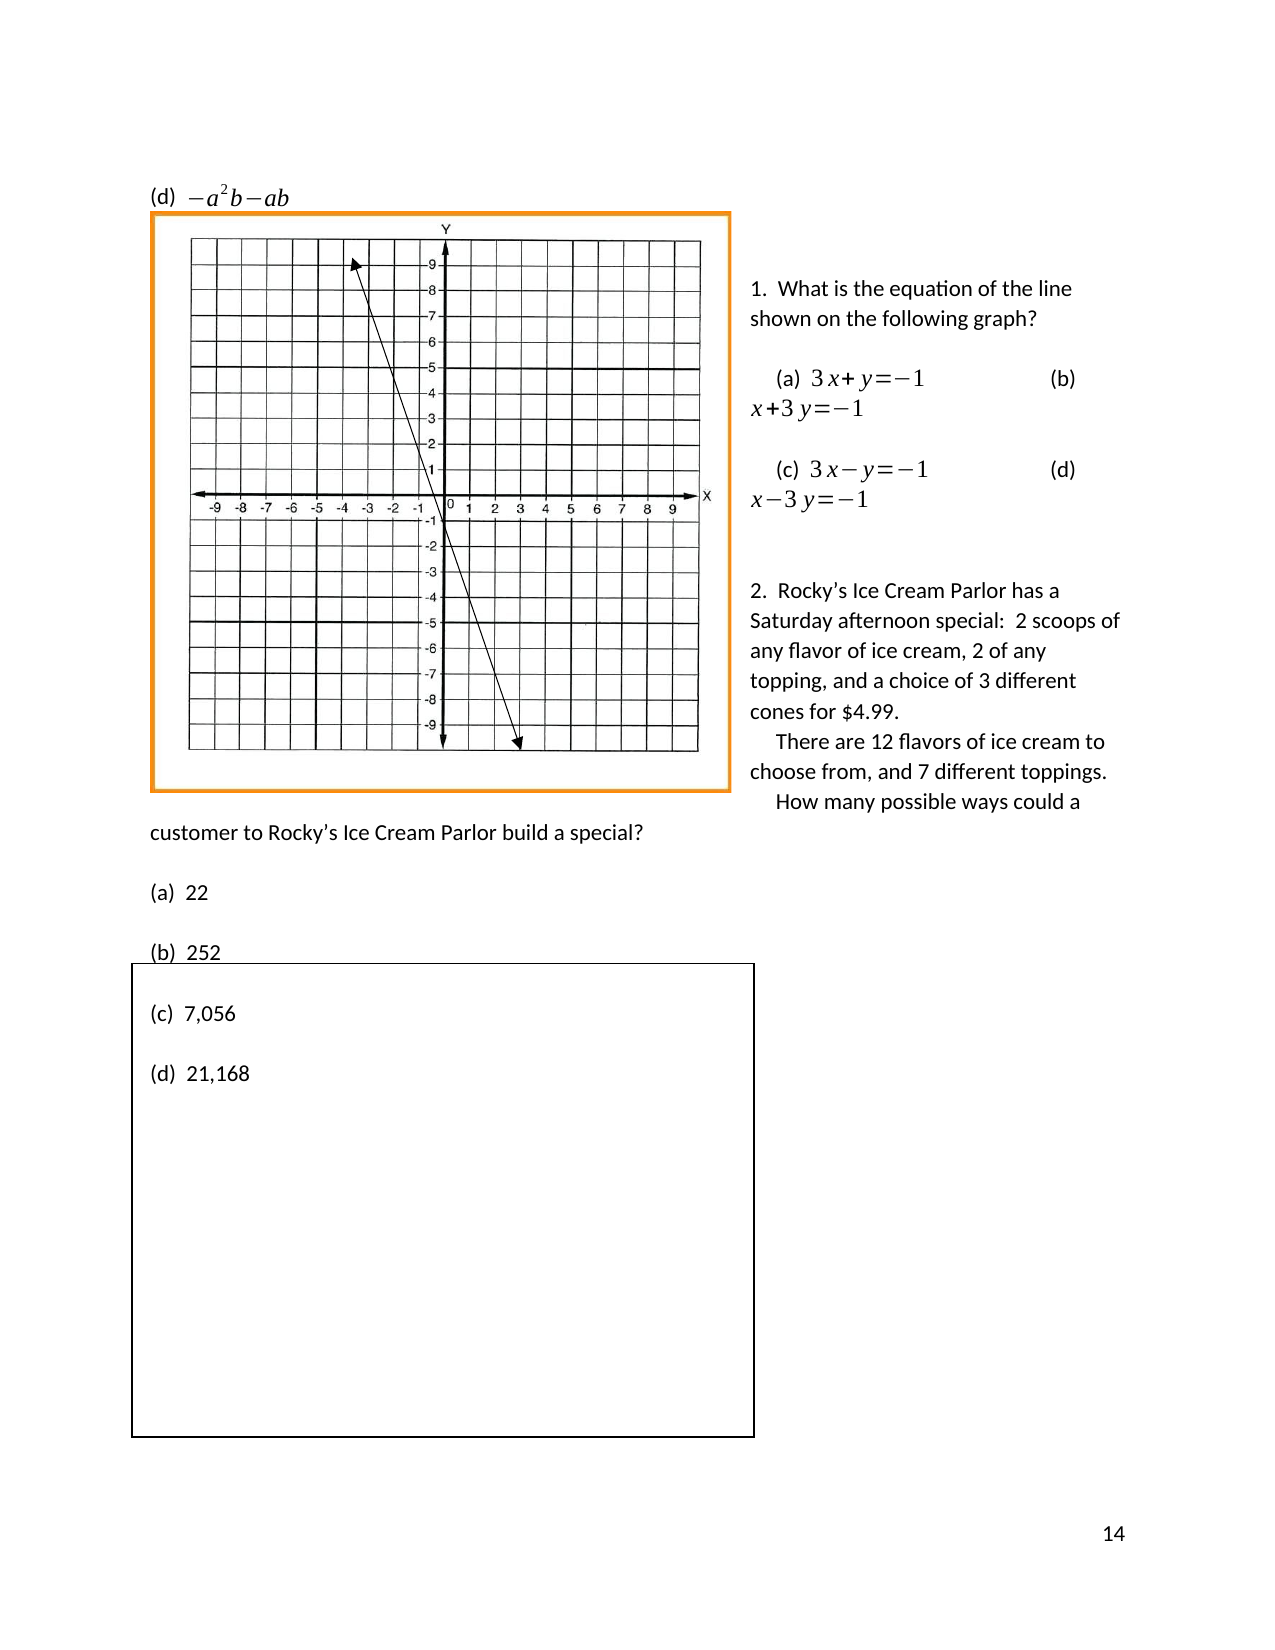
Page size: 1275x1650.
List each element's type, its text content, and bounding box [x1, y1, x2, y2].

text There are 12 flavors of ice cream to choose from, and 7 different toppings. [732, 727, 1125, 785]
text 1. What is the equation of the line shown on the following graph? [732, 274, 1125, 332]
text How many possible ways could a customer to Rocky’s Ice Cream Parlor build a special? [150, 787, 1125, 846]
text (d) [150, 180, 1125, 211]
text (c) (d) [732, 455, 1125, 513]
text (a) 22 [150, 878, 1125, 906]
picture [150, 211, 732, 793]
text (b) 252 [150, 938, 1125, 967]
text 2. Rocky’s Ice Cream Parlor has a Saturday afternoon special: 2 scoops of any flavor of ice cream, 2 of any topping, and a choice of 3 different cones for $4.99. [732, 576, 1125, 725]
text (a) (b) [732, 364, 1125, 423]
text (c) 7,056 [150, 999, 1125, 1027]
text (d) 21,168 [150, 1059, 1125, 1087]
